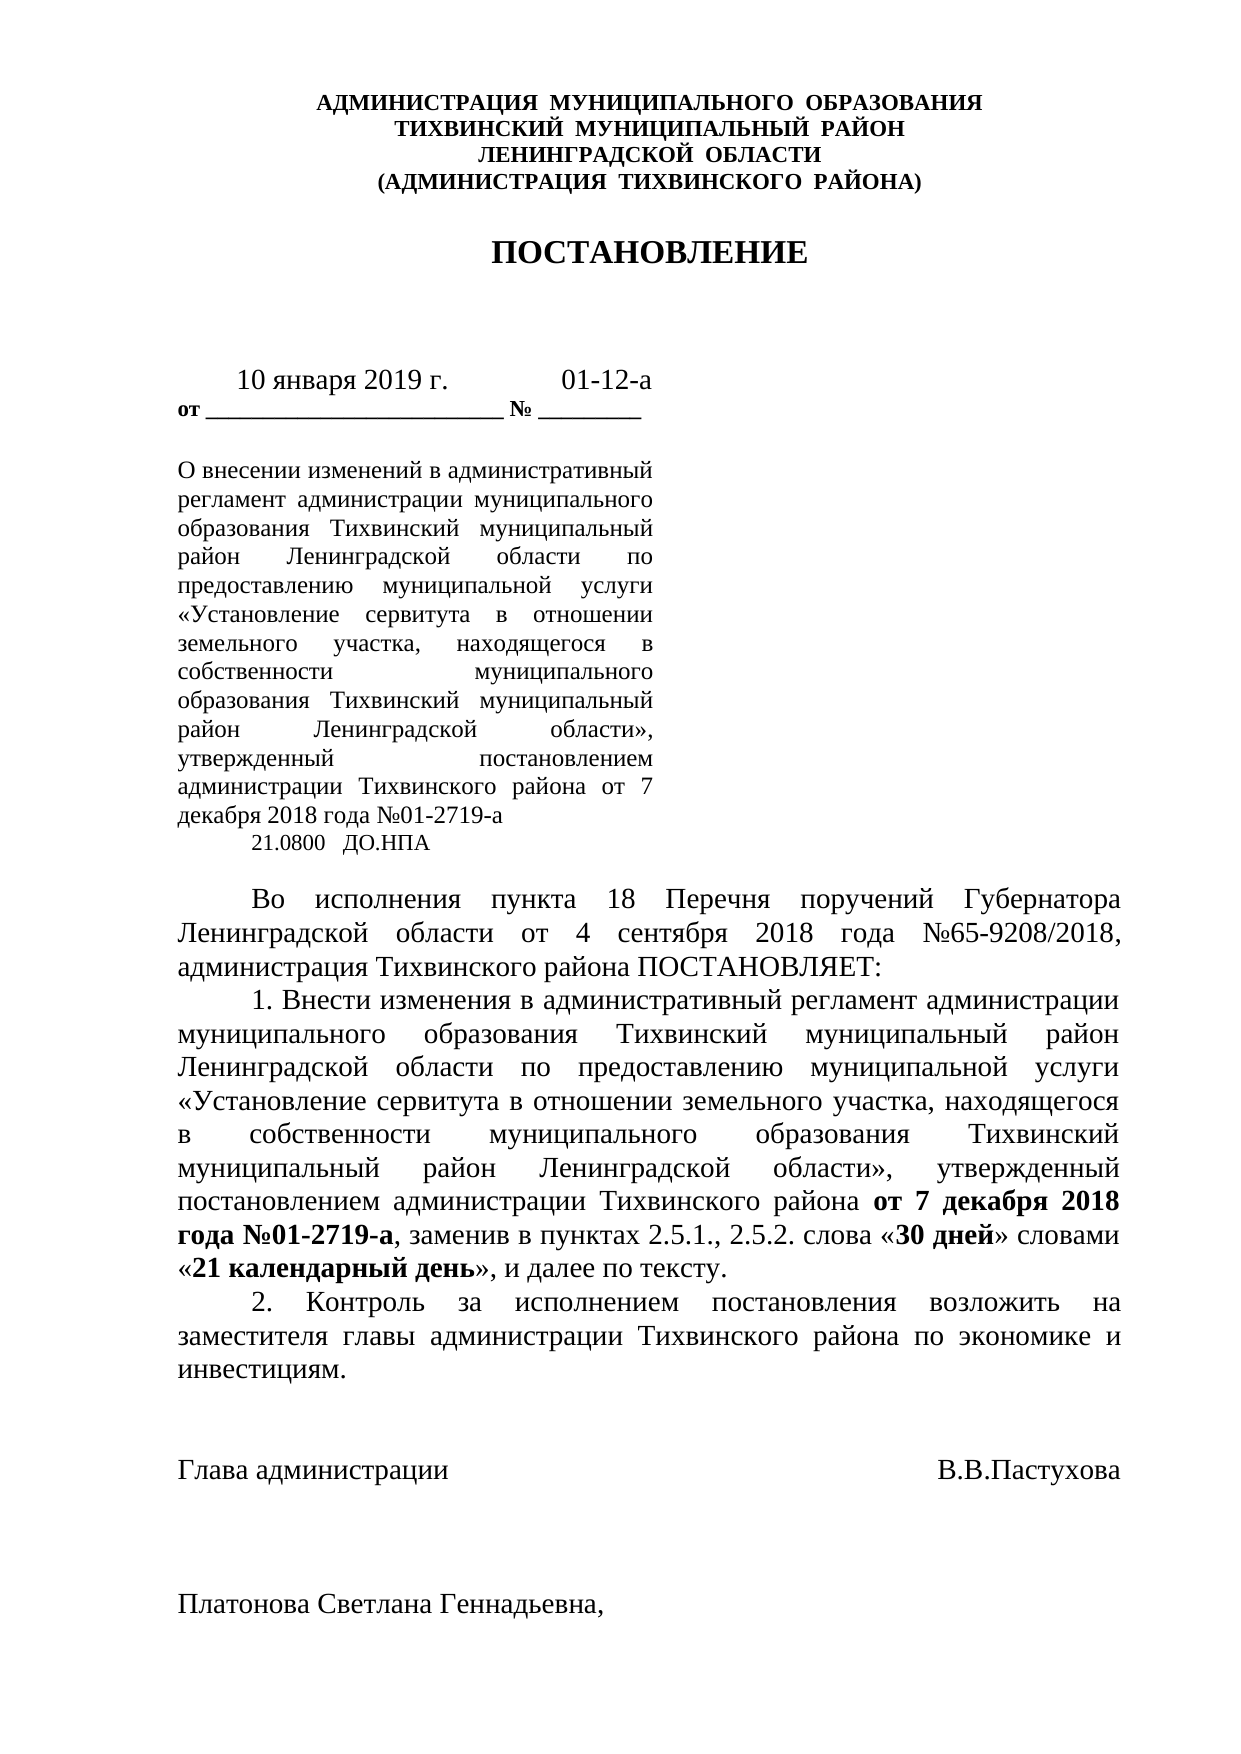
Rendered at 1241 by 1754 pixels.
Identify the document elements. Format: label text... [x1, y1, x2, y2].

subtitle АДМИНИСТРАЦИЯ МУНИЦИПАЛЬНОГО ОБРАЗОВАНИЯ [177, 89, 1122, 115]
text от __________________________ № _________ [177, 395, 1122, 422]
table_header О внесении изменений в административный регламент администрации муниципального образования Тихвинский муниципальный район Ленинградской области по предоставлению муниципальной услуги «Установление сервитута в отношении земельного участка, находящегося в собственности муниципального образования Тихвинский муниципальный район Ленинградской области», утвержденный постановлением администрации Тихвинского района от 7 декабря 2018 года №01-2719-а [166, 455, 664, 829]
text ЛЕНИНГРАДСКОЙ ОБЛАСТИ [177, 141, 1122, 168]
text Во исполнения пункта 18 Перечня поручений Губернатора Ленинградской области от 4 сентября 2018 года №65-9208/2018, администрация Тихвинского района ПОСТАНОВЛЯЕТ: [177, 882, 1122, 982]
text 2. Контроль за исполнением постановления возложить на заместителя главы администрации Тихвинского района по экономике и инвестициям. [177, 1284, 1122, 1385]
text 10 января 2019 г. 01-12-а [177, 362, 1122, 395]
text ПОСТАНОВЛЕНИЕ [177, 232, 1122, 271]
text Платонова Светлана Геннадьевна, [177, 1586, 1122, 1619]
text (АДМИНИСТРАЦИЯ ТИХВИНСКОГО РАЙОНА) [177, 168, 1122, 194]
text ТИХВИНСКИЙ МУНИЦИПАЛЬНЫЙ РАЙОН [177, 115, 1122, 141]
text 1. Внести изменения в административный регламент администрации муниципального образования Тихвинский муниципальный район Ленинградской области по предоставлению муниципальной услуги «Установление сервитута в отношении земельного участка, находящегося в собственности муниципального образования Тихвинский муниципальный район Ленинградской области», утвержденный постановлением администрации Тихвинского района от 7 декабря 2018 года №01-2719-а, заменив в пунктах 2.5.1., 2.5.2. слова «30 дней» словами «21 календарный день», и далее по тексту. [177, 982, 1120, 1284]
text Глава администрации В.В.Пастухова [177, 1452, 1122, 1485]
text 21.0800 ДО.НПА [177, 829, 1122, 855]
